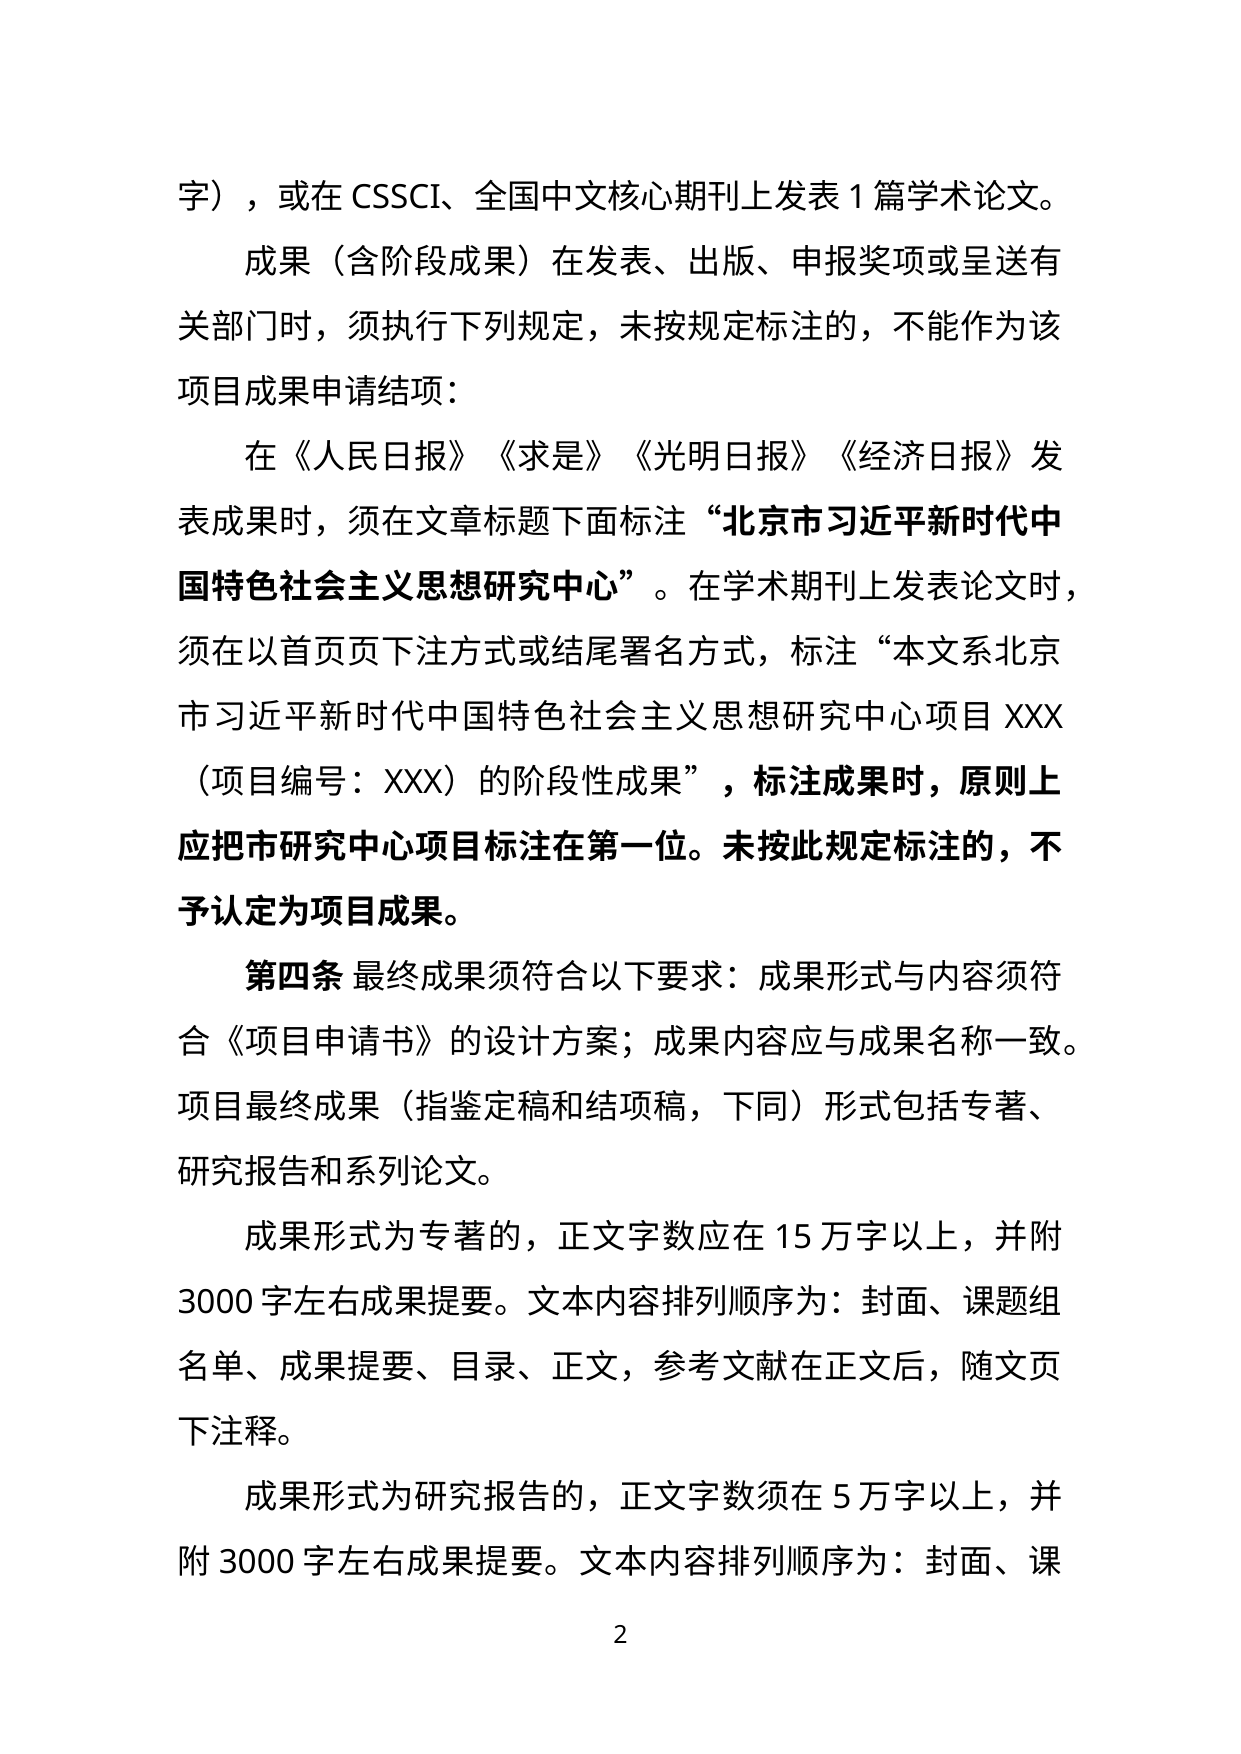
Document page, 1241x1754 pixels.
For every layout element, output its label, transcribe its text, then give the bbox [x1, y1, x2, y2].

text 成果（含阶段成果）在发表、出版、申报奖项或呈送有关部门时，须执行下列规定，未按规定标注的，不能作为该项目成果申请结项： [177, 227, 1063, 422]
text 在《人民日报》《求是》《光明日报》《经济日报》发表成果时，须在文章标题下面标注“北京市习近平新时代中国特色社会主义思想研究中心”。在学术期刊上发表论文时，须在以首页页下注方式或结尾署名方式，标注“本文系北京市习近平新时代中国特色社会主义思想研究中心项目XXX（项目编号：XXX）的阶段性成果”，标注成果时，原则上应把市研究中心项目标注在第一位。未按此规定标注的，不予认定为项目成果。 [177, 422, 1063, 942]
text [177, 1462, 1063, 1592]
text 成果形式为专著的，正文字数应在15万字以上，并附3000字左右成果提要。文本内容排列顺序为：封面、课题组名单、成果提要、目录、正文，参考文献在正文后，随文页下注释。 [177, 1202, 1063, 1462]
text 第四条 最终成果须符合以下要求：成果形式与内容须符合《项目申请书》的设计方案；成果内容应与成果名称一致。项目最终成果（指鉴定稿和结项稿，下同）形式包括专著、研究报告和系列论文。 [177, 942, 1063, 1202]
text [177, 162, 1063, 227]
